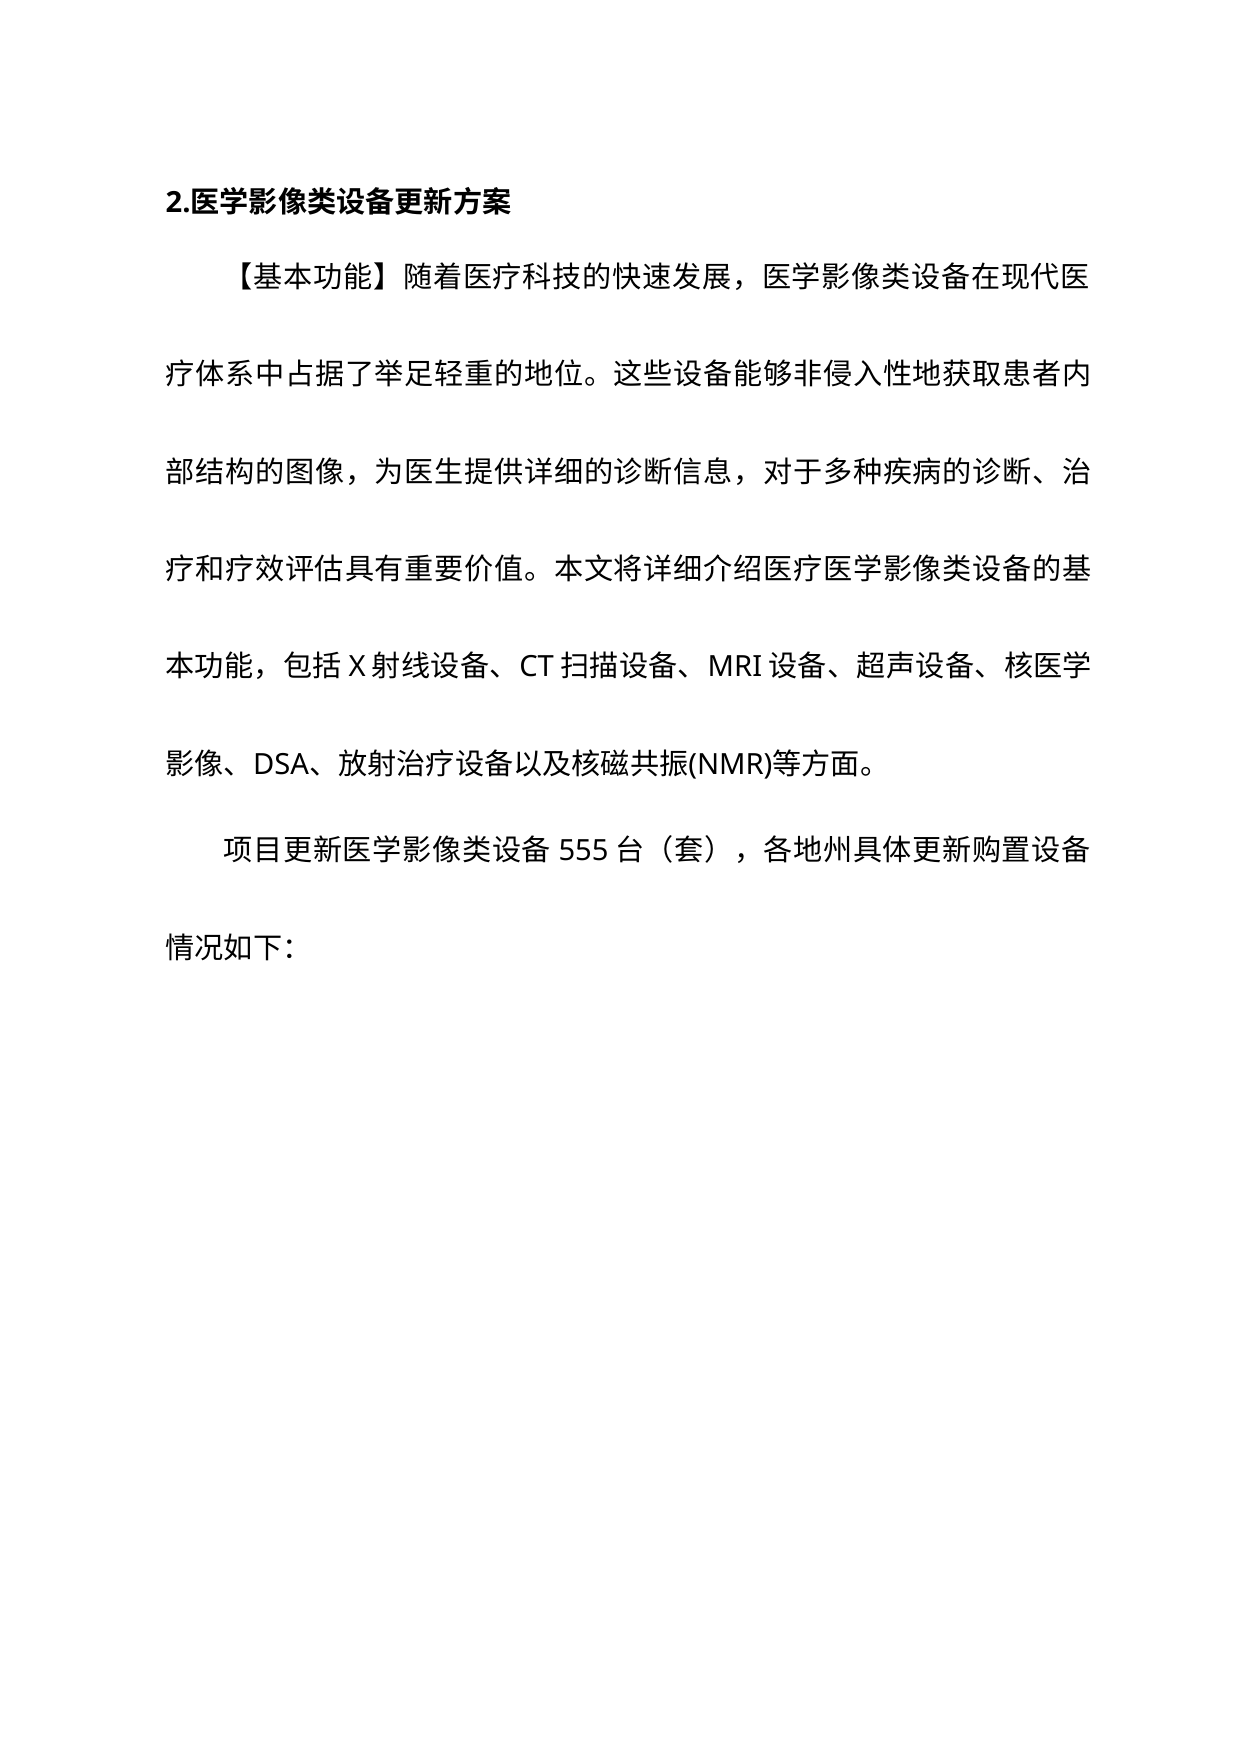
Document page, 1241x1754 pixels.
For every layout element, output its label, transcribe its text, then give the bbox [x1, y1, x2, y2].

text 项目更新医学影像类设备555台（套），各地州具体更新购置设备情况如下： [165, 815, 1092, 978]
text 2.医学影像类设备更新方案 [165, 178, 1092, 221]
text 【基本功能】随着医疗科技的快速发展，医学影像类设备在现代医疗体系中占据了举足轻重的地位。这些设备能够非侵入性地获取患者内部结构的图像，为医生提供详细的诊断信息，对于多种疾病的诊断、治疗和疗效评估具有重要价值。本文将详细介绍医疗医学影像类设备的基本功能，包括X射线设备、CT扫描设备、MRI设备、超声设备、核医学影像、DSA、放射治疗设备以及核磁共振(NMR)等方面。 [165, 242, 1092, 794]
